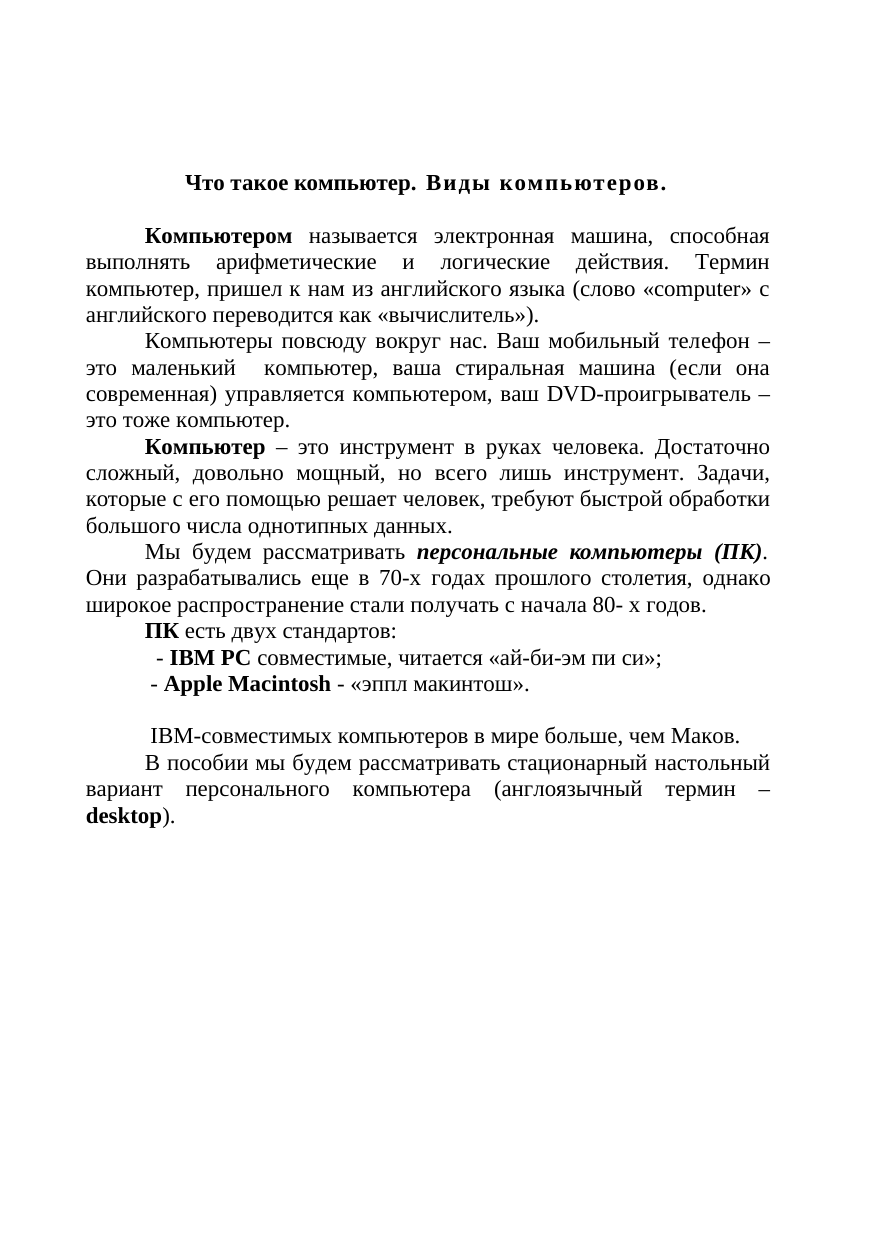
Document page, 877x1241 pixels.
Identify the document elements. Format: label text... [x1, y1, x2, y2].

text Компьютером называется электронная машина, способная выполнять арифметические и логические действия. Термин компьютер, пришел к нам из английского языка (слово «computer» с английского переводится как «вычислитель»). [86, 222, 770, 327]
text В пособии мы будем рассматривать стационарный настольный вариант персонального компьютера (англоязычный термин – desktop). [86, 749, 771, 828]
text Мы будем рассматривать персональные компьютеры (ПК). Они разрабатывались еще в 70-х годах прошлого столетия, однако широкое распространение стали получать с начала 80- х годов. [86, 538, 771, 617]
text ПК есть двух стандартов: [86, 617, 771, 643]
text Компьютеры повсюду вокруг нас. Ваш мобильный телефон – это маленький компьютер, ваша стиральная машина (если она современная) управляется компьютером, ваш DVD-проигрыватель – это тоже компьютер. [86, 327, 770, 433]
text - IBM PC совместимые, читается «ай-би-эм пи си»; [86, 643, 771, 670]
text Компьютер – это инструмент в руках человека. Достаточно сложный, довольно мощный, но всего лишь инструмент. Задачи, которые с его помощью решает человек, требуют быстрой обработки большого числа однотипных данных. [86, 433, 770, 538]
text - Apple Macintosh - «эппл макинтош». [86, 670, 771, 696]
subtitle Что такое компьютер. Виды компьютеров. [75, 169, 777, 196]
text IBM-совместимых компьютеров в мире больше, чем Маков. [86, 723, 771, 749]
